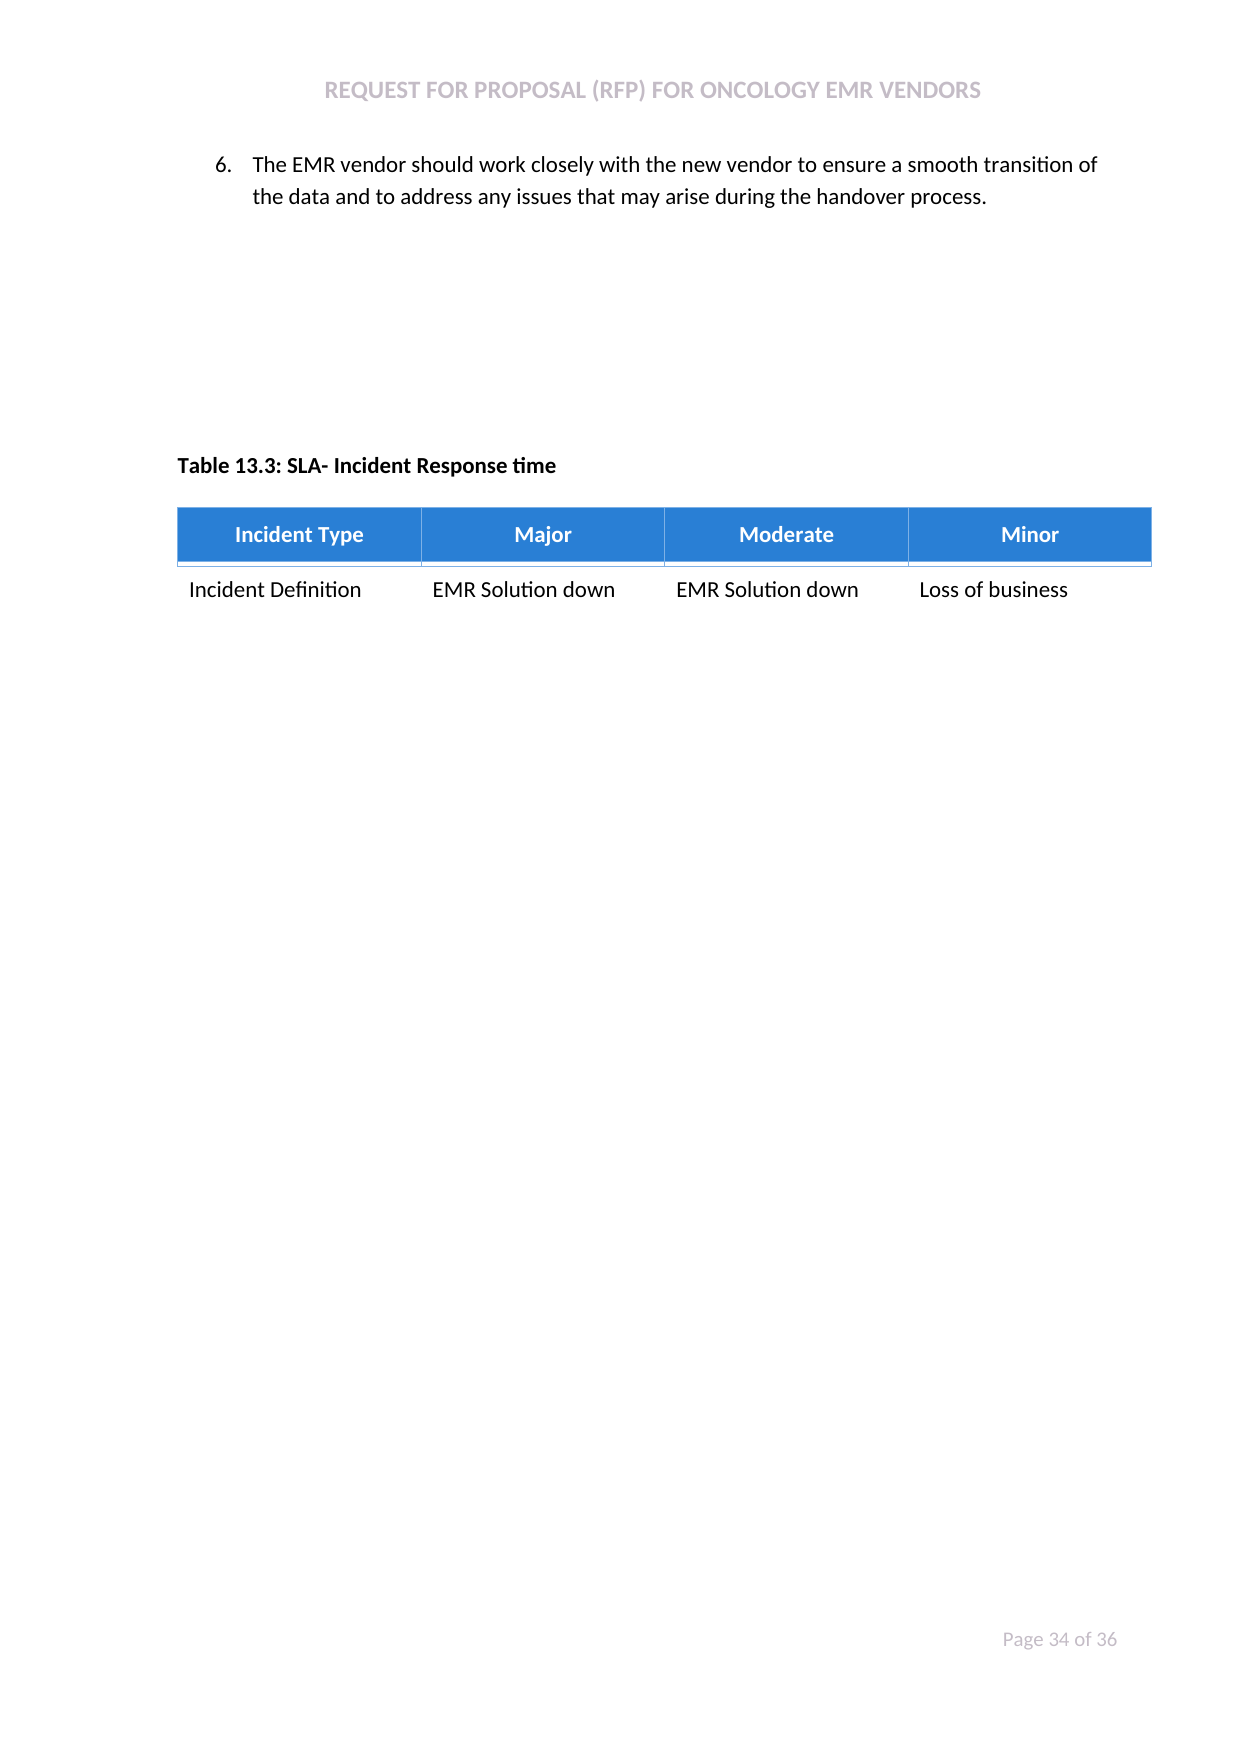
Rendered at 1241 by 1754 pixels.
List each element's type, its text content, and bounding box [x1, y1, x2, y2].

table_header Incident Type [178, 508, 421, 561]
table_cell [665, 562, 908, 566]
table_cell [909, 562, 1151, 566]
list The EMR vendor should work closely with the new vendor to ensure a smooth transition of the data and to address any issues that may arise during the handover process. [215, 150, 1122, 210]
table_header Minor [909, 508, 1151, 561]
table_header Moderate [665, 508, 908, 561]
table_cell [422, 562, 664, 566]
text Table 13.3: SLA- Incident Response time [177, 451, 1122, 479]
table_header Major [422, 508, 664, 561]
